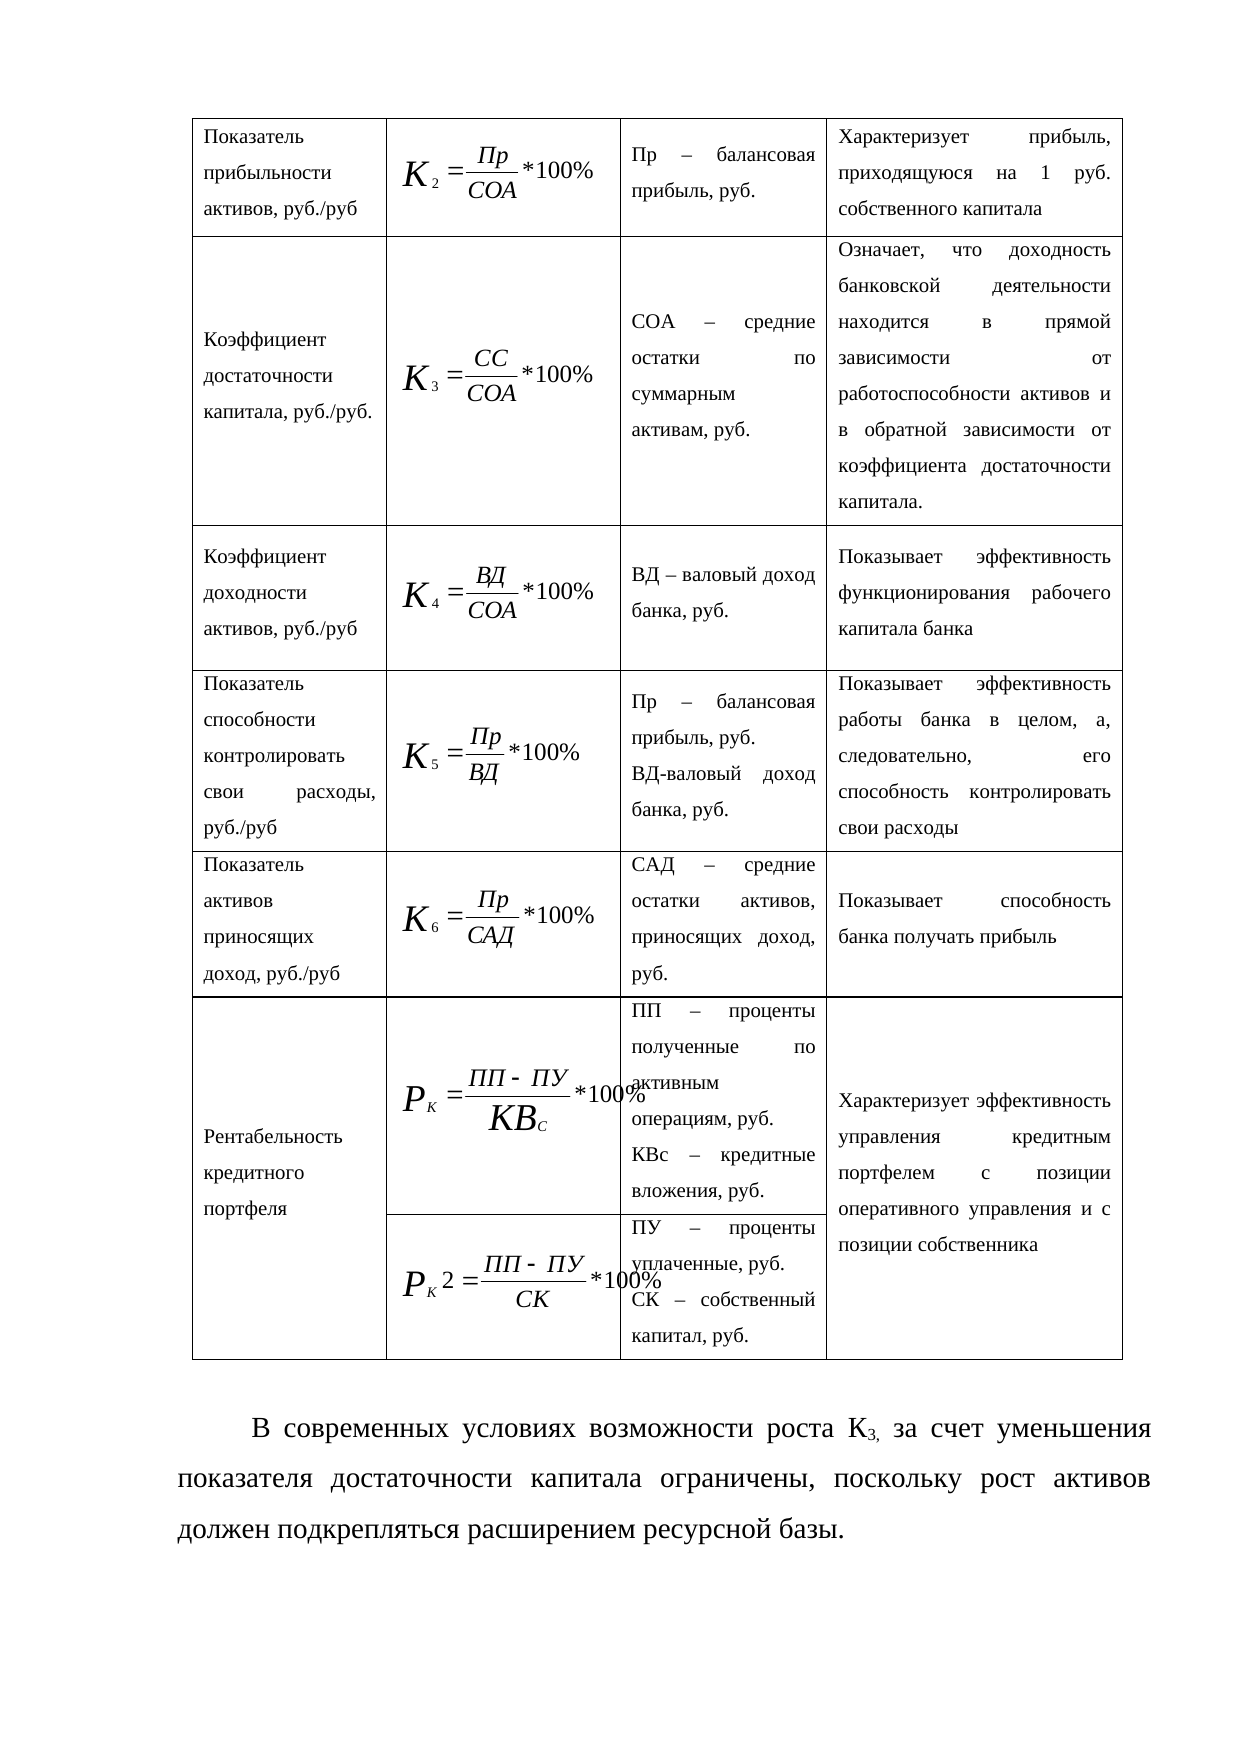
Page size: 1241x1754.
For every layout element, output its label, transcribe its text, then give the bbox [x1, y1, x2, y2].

table_cell Пр – балансовая прибыль, руб. [621, 119, 826, 236]
table_cell Пр – балансовая прибыль, руб. ВД-валовый доход банка, руб. [621, 671, 826, 851]
table_cell ПУ – проценты уплаченные, руб. СК – собственный капитал, руб. [621, 1215, 826, 1359]
table_cell Показатель активов приносящих доход, руб./руб [193, 852, 386, 996]
table_cell Коэффициент достаточности капитала, руб./руб. [193, 237, 386, 525]
table_cell [387, 671, 620, 851]
table_cell САД – средние остатки активов, приносящих доход, руб. [621, 852, 826, 996]
table_cell Показывает эффективность работы банка в целом, а, следовательно, его способность контролировать свои расходы [827, 671, 1122, 851]
table_cell [387, 1215, 620, 1359]
table_cell Характеризует эффективность управления кредитным портфелем с позиции оперативного управления и с позиции собственника [827, 998, 1122, 1359]
table_cell Рентабельность кредитного портфеля [193, 998, 386, 1359]
text В современных условиях возможности роста К3, за счет уменьшения показателя достаточности капитала ограничены, поскольку рост активов должен подкрепляться расширением ресурсной базы. [177, 1410, 1152, 1544]
table_cell Означает, что доходность банковской деятельности находится в прямой зависимости от работоспособности активов и в обратной зависимости от коэффициента достаточности капитала. [827, 237, 1122, 525]
table_cell Показывает эффективность функционирования рабочего капитала банка [827, 526, 1122, 670]
table_cell [387, 119, 620, 236]
table_cell ВД – валовый доход банка, руб. [621, 526, 826, 670]
table_cell Характеризует прибыль, приходящуюся на 1 руб. собственного капитала [827, 119, 1122, 236]
table_cell Показатель прибыльности активов, руб./руб [193, 119, 386, 236]
table_cell ПП – проценты полученные по активным операциям, руб. КВс – кредитные вложения, руб. [621, 998, 826, 1214]
table_cell [387, 998, 620, 1214]
table_cell [387, 526, 620, 670]
table_cell Показывает способность банка получать прибыль [827, 852, 1122, 996]
table_cell СОА – средние остатки по суммарным активам, руб. [621, 237, 826, 525]
table_cell Коэффициент доходности активов, руб./руб [193, 526, 386, 670]
table_cell Показатель способности контролировать свои расходы, руб./руб [193, 671, 386, 851]
table_cell [387, 237, 620, 525]
table_cell [387, 852, 620, 996]
